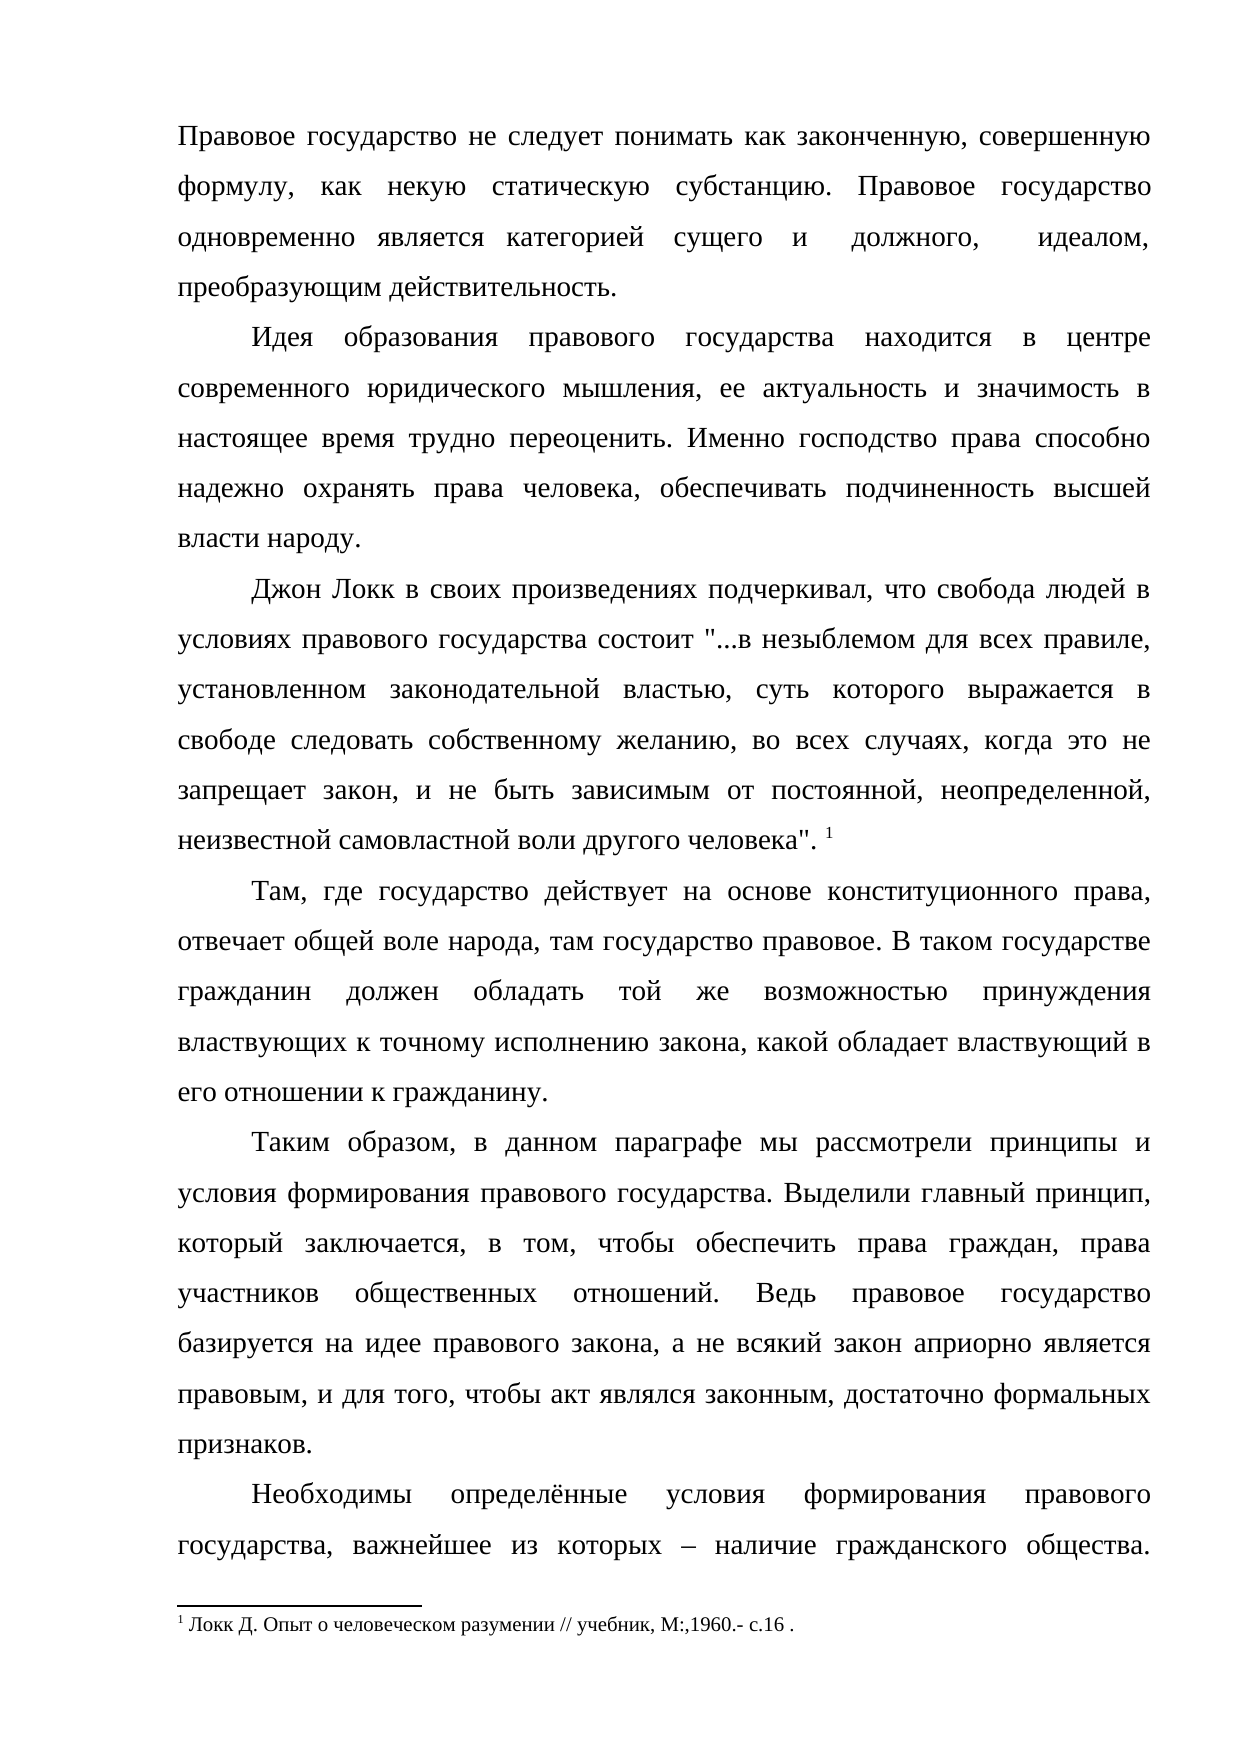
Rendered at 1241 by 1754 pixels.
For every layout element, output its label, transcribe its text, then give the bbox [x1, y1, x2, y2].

text Там, где государство действует на основе конституционного права, отвечает общей воле народа, там государство правовое. В таком государстве гражданин должен обладать той же возможностью принуждения властвующих к точному исполнению закона, какой обладает властвующий в его отношении к гражданину. [177, 873, 1152, 1108]
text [177, 1477, 1152, 1560]
text Джон Локк в своих произведениях подчеркивал, что свобода людей в условиях правового государства состоит "...в незыблемом для всех правиле, установленном законодательной властью, суть которого выражается в свободе следовать собственному желанию, во всех случаях, когда это не запрещает закон, и не быть зависимым от постоянной, неопределенной, неизвестной самовластной воли другого человека". [177, 571, 1152, 856]
text Правовое государство не следует понимать как законченную, совершенную формулу, как некую статическую субстанцию. Правовое государство одновременно является категорией сущего и должного, идеалом, [177, 118, 1152, 252]
text Таким образом, в данном параграфе мы рассмотрели принципы и условия формирования правового государства. Выделили главный принцип, который заключается, в том, чтобы обеспечить права граждан, права участников общественных отношений. Ведь правовое государство базируется на идее правового закона, а не всякий закон априорно является правовым, и для того, чтобы акт являлся законным, достаточно формальных признаков. [177, 1124, 1152, 1460]
text преобразующим действительность. [177, 269, 1152, 303]
text Идея образования правового государства находится в центре современного юридического мышления, ее актуальность и значимость в настоящее время трудно переоценить. Именно господство права способно надежно охранять права человека, обеспечивать подчиненность высшей власти народу. [177, 319, 1152, 554]
